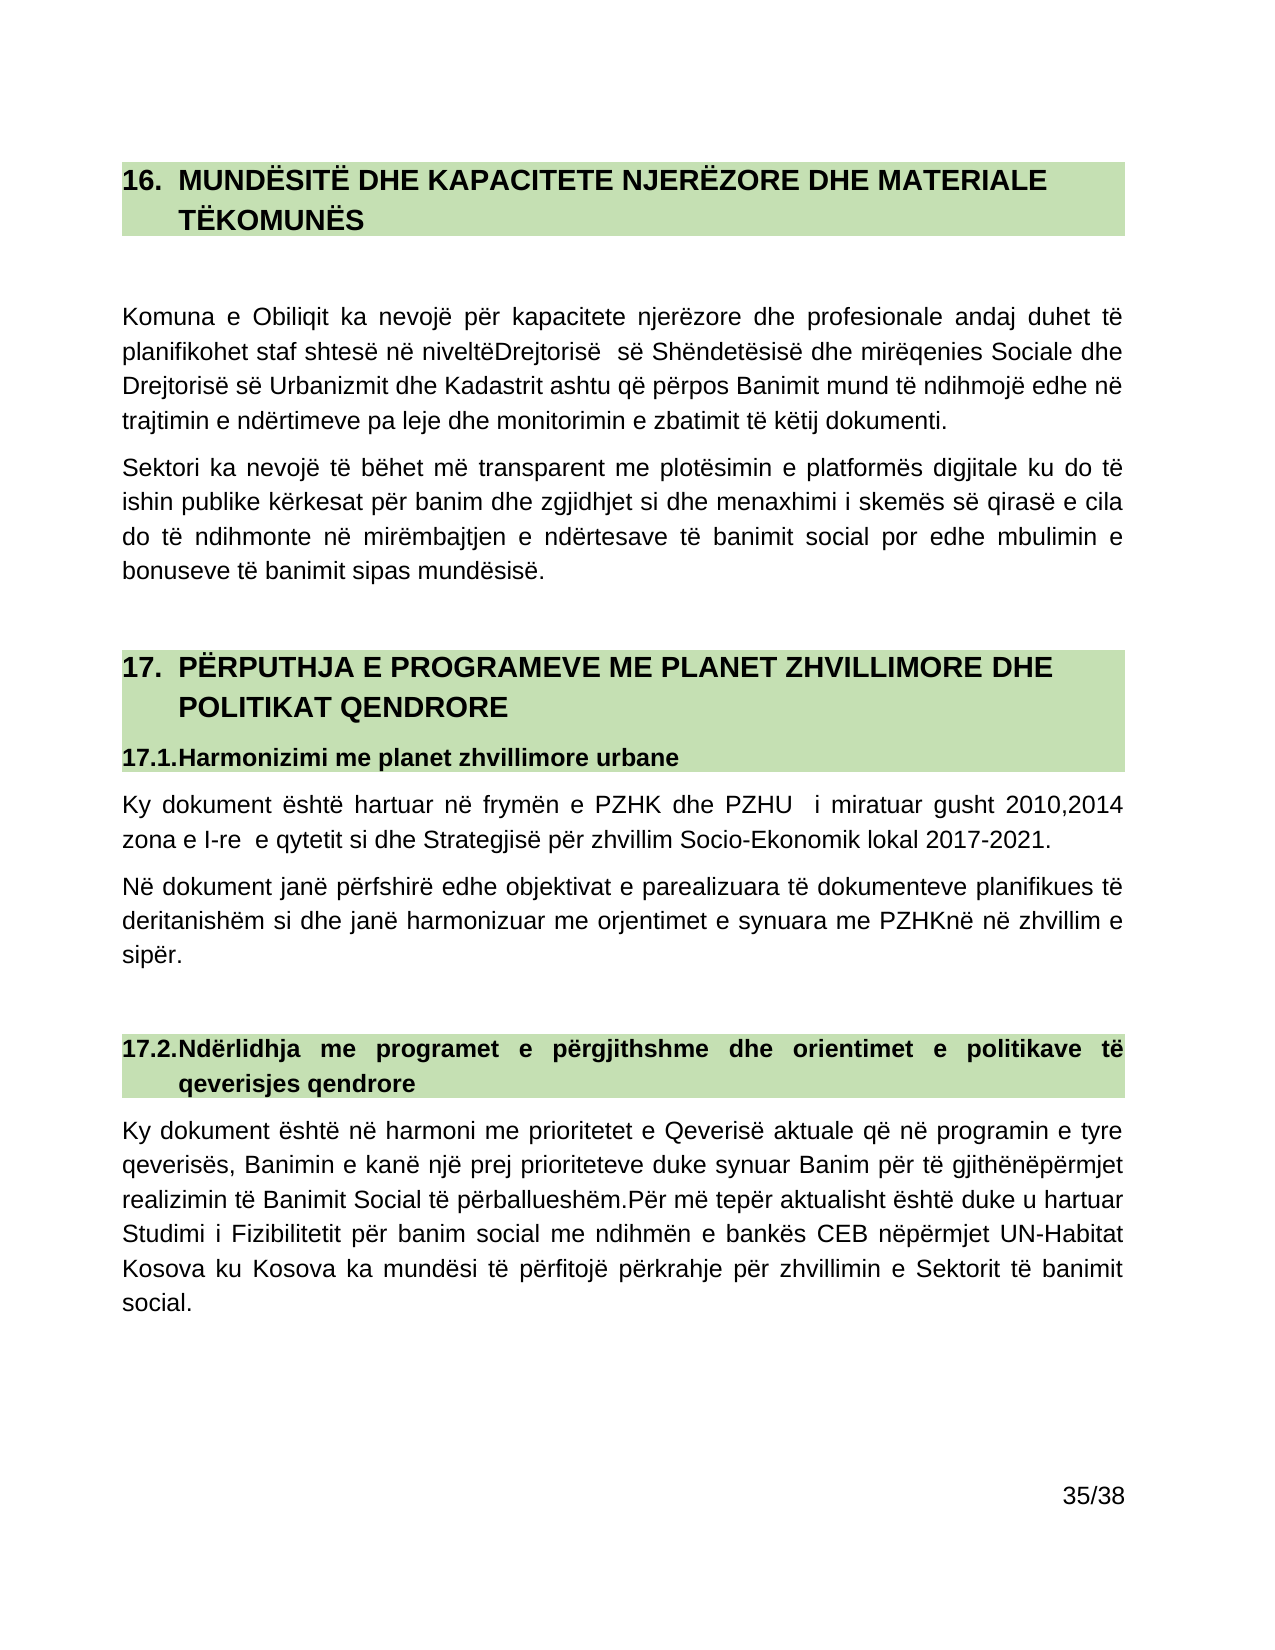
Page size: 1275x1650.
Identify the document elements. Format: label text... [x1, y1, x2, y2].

subtitle Harmonizimi me planet zhvillimore urbane [122, 743, 1125, 772]
text Ky dokument është në harmoni me prioritetet e Qeverisë aktuale që në programin e tyre qeverisës, Banimin e kanë një prej prioriteteve duke synuar Banim për të gjithënëpërmjet realizimin të Banimit Social të përballueshëm.Për më tepër aktualisht është duke u hartuar Studimi i Fizibilitetit për banim social me ndihmën e bankës CEB nëpërmjet UN-Habitat Kosova ku Kosova ka mundësi të përfitojë përkrahje për zhvillimin e Sektorit të banimit social. [122, 1116, 1125, 1317]
text Sektori ka nevojë të bëhet më transparent me plotësimin e platformës digjitale ku do të ishin publike kërkesat për banim dhe zgjidhjet si dhe menaxhimi i skemës së qirasë e cila do të ndihmonte në mirëmbajtjen e ndërtesave të banimit social por edhe mbulimin e bonuseve të banimit sipas mundësisë. [122, 453, 1125, 585]
text Komuna e Obiliqit ka nevojë për kapacitete njerëzore dhe profesionale andaj duhet të planifikohet staf shtesë në niveltëDrejtorisë së Shëndetësisë dhe mirëqenies Sociale dhe Drejtorisë së Urbanizmit dhe Kadastrit ashtu që përpos Banimit mund të ndihmojë edhe në trajtimin e ndërtimeve pa leje dhe monitorimin e zbatimit të këtij dokumenti. [122, 302, 1125, 434]
subtitle PËRPUTHJA E PROGRAMEVE ME PLANET ZHVILLIMORE DHE POLITIKAT QENDRORE [122, 650, 1125, 724]
text Në dokument janë përfshirë edhe objektivat e parealizuara të dokumenteve planifikues të deritanishëm si dhe janë harmonizuar me orjentimet e synuara me PZHKnë në zhvillim e sipër. [122, 872, 1125, 969]
subtitle MUNDËSITË DHE KAPACITETE NJERËZORE DHE MATERIALE TËKOMUNËS [122, 162, 1125, 236]
text Ky dokument është hartuar në frymën e PZHK dhe PZHU i miratuar gusht 2010,2014 zona e I-re e qytetit si dhe Strategjisë për zhvillim Socio-Ekonomik lokal 2017-2021. [122, 790, 1125, 853]
subtitle Ndërlidhja me programet e përgjithshme dhe orientimet e politikave të qeverisjes qendrore [122, 1034, 1125, 1098]
